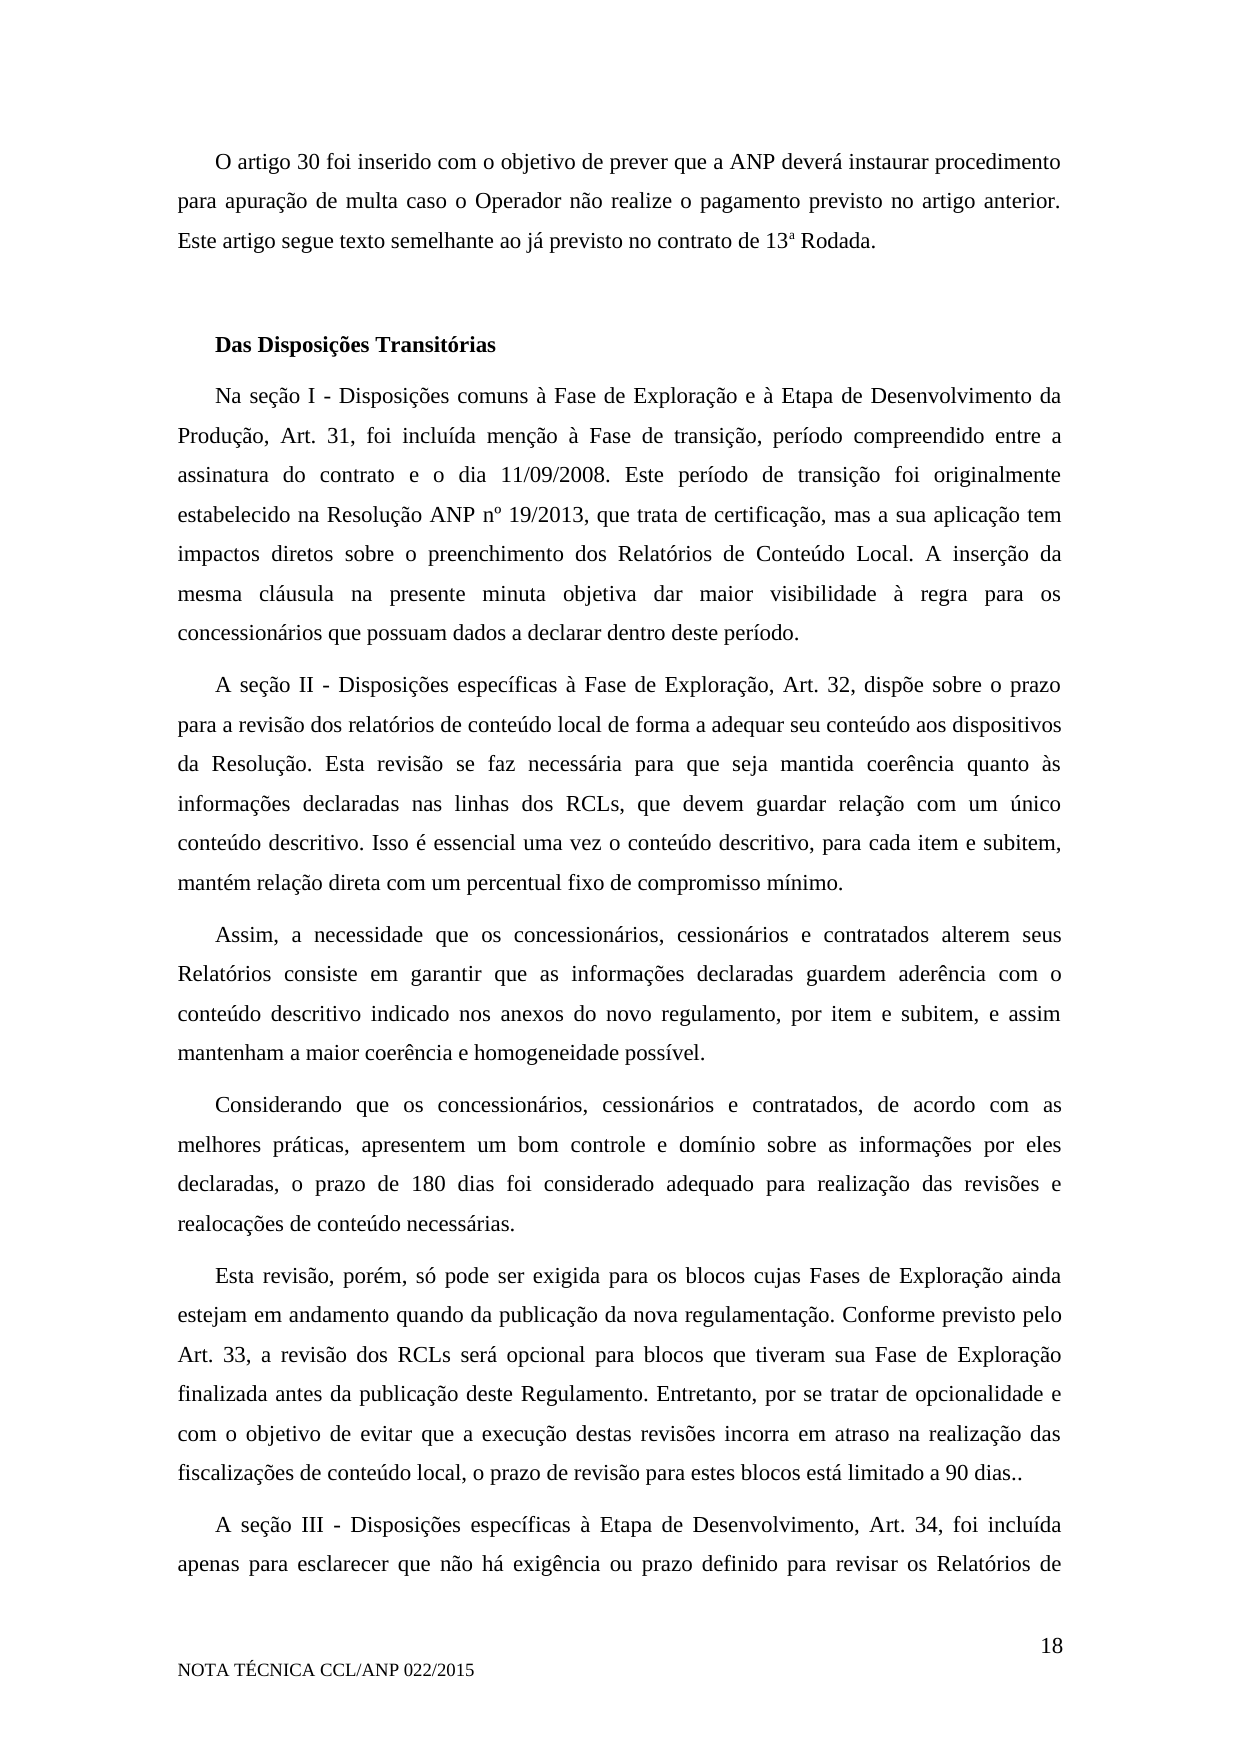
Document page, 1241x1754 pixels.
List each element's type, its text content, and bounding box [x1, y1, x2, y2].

text Das Disposições Transitórias [177, 331, 1063, 357]
text Considerando que os concessionários, cessionários e contratados, de acordo com as melhores práticas, apresentem um bom controle e domínio sobre as informações por eles declaradas, o prazo de 180 dias foi considerado adequado para realização das revisões e realocações de conteúdo necessárias. [177, 1091, 1063, 1236]
text A seção II - Disposições específicas à Fase de Exploração, Art. 32, dispõe sobre o prazo para a revisão dos relatórios de conteúdo local de forma a adequar seu conteúdo aos dispositivos da Resolução. Esta revisão se faz necessária para que seja mantida coerência quanto às informações declaradas nas linhas dos RCLs, que devem guardar relação com um único conteúdo descritivo. Isso é essencial uma vez o conteúdo descritivo, para cada item e subitem, mantém relação direta com um percentual fixo de compromisso mínimo. [177, 671, 1063, 895]
text Na seção I - Disposições comuns à Fase de Exploração e à Etapa de Desenvolvimento da Produção, Art. 31, foi incluída menção à Fase de transição, período compreendido entre a assinatura do contrato e o dia 11/09/2008. Este período de transição foi originalmente estabelecido na Resolução ANP nº 19/2013, que trata de certificação, mas a sua aplicação tem impactos diretos sobre o preenchimento dos Relatórios de Conteúdo Local. A inserção da mesma cláusula na presente minuta objetiva dar maior visibilidade à regra para os concessionários que possuam dados a declarar dentro deste período. [177, 383, 1063, 646]
text O artigo 30 foi inserido com o objetivo de prever que a ANP deverá instaurar procedimento para apuração de multa caso o Operador não realize o pagamento previsto no artigo anterior. Este artigo segue texto semelhante ao já previsto no contrato de 13a Rodada. [177, 148, 1063, 253]
text Assim, a necessidade que os concessionários, cessionários e contratados alterem seus Relatórios consiste em garantir que as informações declaradas guardem aderência com o conteúdo descritivo indicado nos anexos do novo regulamento, por item e subitem, e assim mantenham a maior coerência e homogeneidade possível. [177, 921, 1063, 1066]
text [177, 1511, 1063, 1577]
text Esta revisão, porém, só pode ser exigida para os blocos cujas Fases de Exploração ainda estejam em andamento quando da publicação da nova regulamentação. Conforme previsto pelo Art. 33, a revisão dos RCLs será opcional para blocos que tiveram sua Fase de Exploração finalizada antes da publicação deste Regulamento. Entretanto, por se tratar de opcionalidade e com o objetivo de evitar que a execução destas revisões incorra em atraso na realização das fiscalizações de conteúdo local, o prazo de revisão para estes blocos está limitado a 90 dias.. [177, 1262, 1063, 1485]
